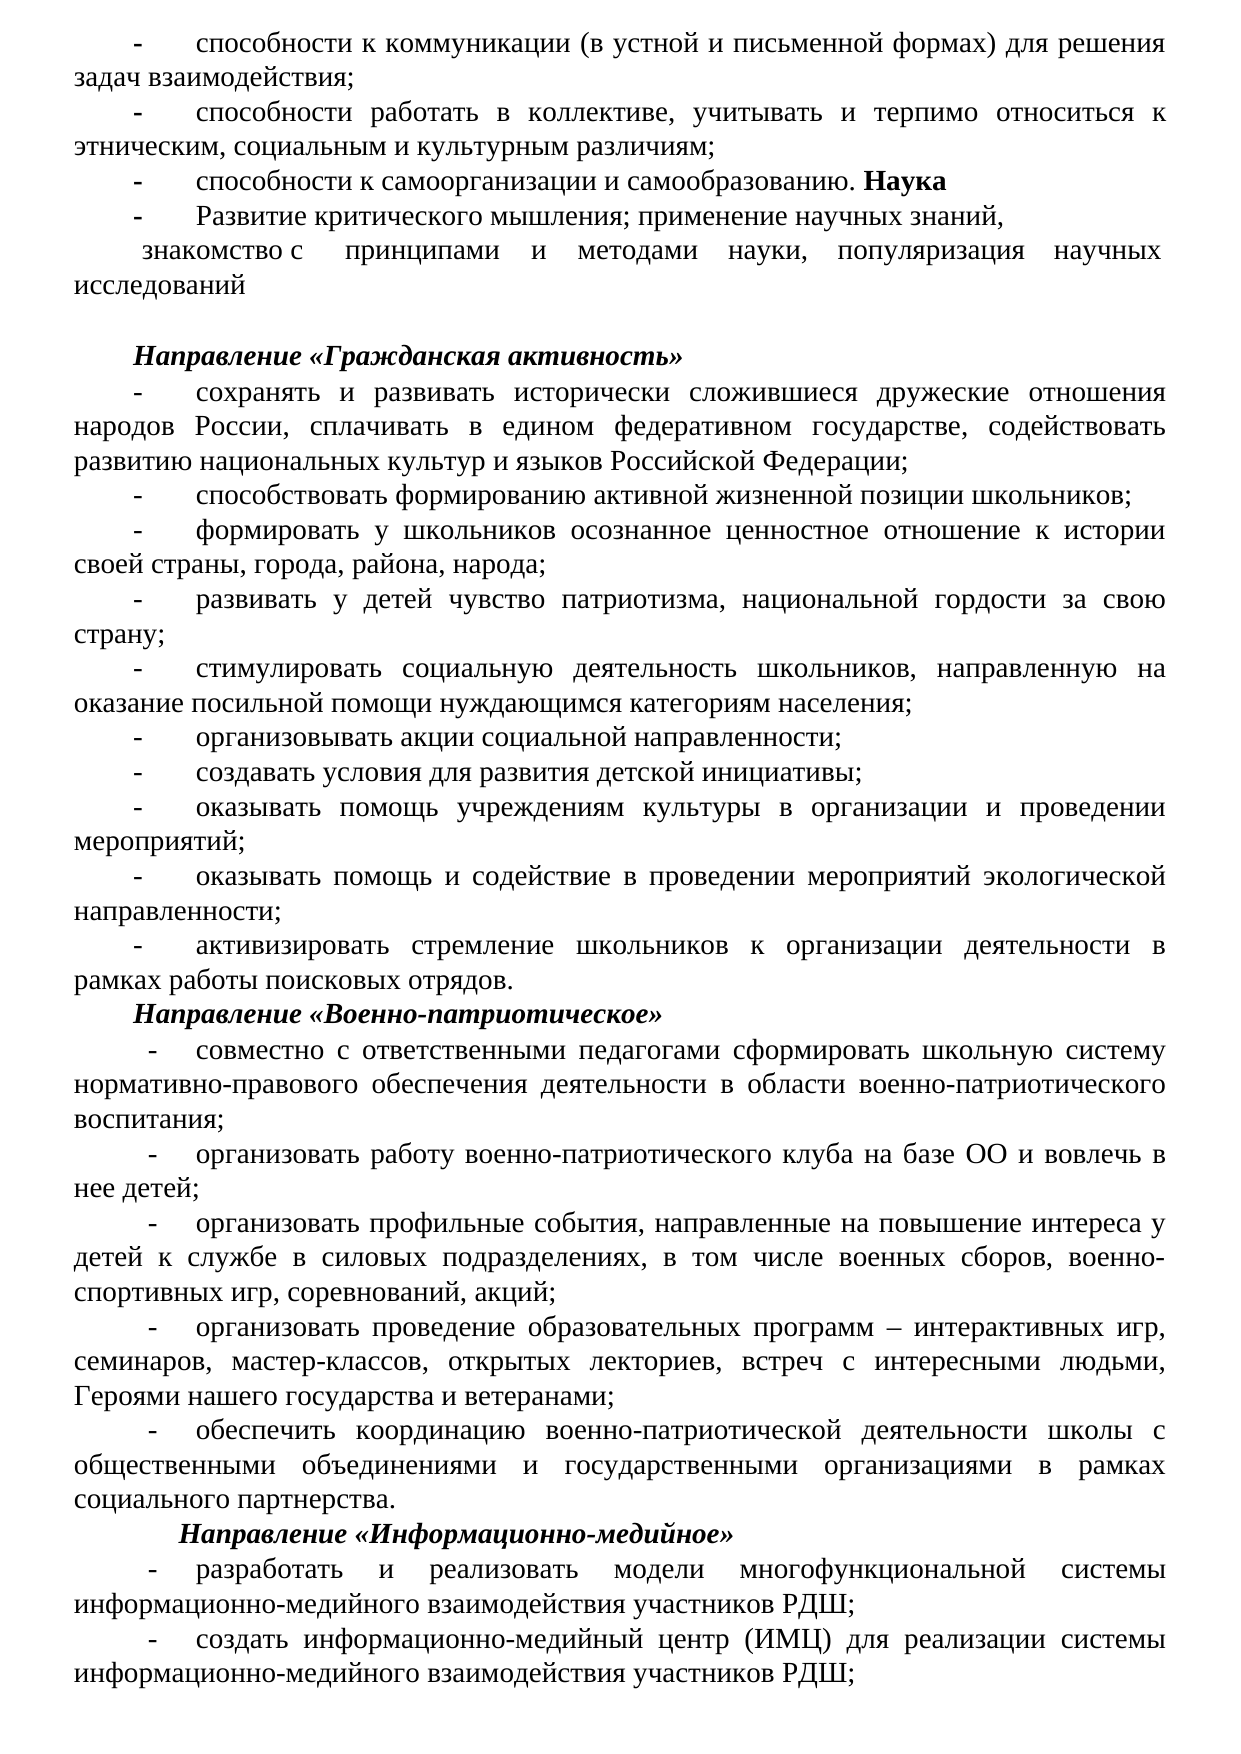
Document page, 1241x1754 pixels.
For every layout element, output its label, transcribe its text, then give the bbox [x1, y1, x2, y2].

list оказывать помощь и содействие в проведении мероприятий экологической направленности; [74, 858, 1167, 926]
list создать информационно-медийный центр (ИМЦ) для реализации системы информационно-медийного взаимодействия участников РДШ; [74, 1621, 1167, 1689]
list способствовать формированию активной жизненной позиции школьников; [74, 477, 1167, 511]
text исследований [74, 267, 1167, 301]
subtitle Направление «Информационно-медийное» [178, 1516, 1195, 1549]
list создавать условия для развития детской инициативы; [74, 754, 1167, 788]
list Развитие критического мышления; применение научных знаний, [74, 198, 1167, 231]
list организовать профильные события, направленные на повышение интереса у детей к службе в силовых подразделениях, в том числе военных сборов, военно- спортивных игр, соревнований, акций; [74, 1205, 1167, 1307]
list обеспечить координацию военно-патриотической деятельности школы с общественными объединениями и государственными организациями в рамках социального партнерства. [74, 1412, 1167, 1515]
list способности к самоорганизации и самообразованию. Наука [74, 163, 1167, 197]
list разработать и реализовать модели многофункциональной системы информационно-медийного взаимодействия участников РДШ; [74, 1552, 1167, 1620]
list развивать у детей чувство патриотизма, национальной гордости за свою страну; [74, 581, 1167, 649]
subtitle Направление «Военно-патриотическое» [133, 996, 1195, 1030]
subtitle Направление «Гражданская активность» [133, 338, 1195, 372]
list оказывать помощь учреждениям культуры в организации и проведении мероприятий; [74, 789, 1167, 857]
list формировать у школьников осознанное ценностное отношение к истории своей страны, города, района, народа; [74, 512, 1167, 580]
list стимулировать социальную деятельность школьников, направленную на оказание посильной помощи нуждающимся категориям населения; [74, 650, 1167, 718]
list совместно с ответственными педагогами сформировать школьную систему нормативно-правового обеспечения деятельности в области военно-патриотического воспитания; [74, 1032, 1167, 1135]
list организовать проведение образовательных программ – интерактивных игр, семинаров, мастер-классов, открытых лекториев, встреч с интересными людьми, Героями нашего государства и ветеранами; [74, 1309, 1167, 1411]
list организовывать акции социальной направленности; [74, 719, 1167, 753]
list активизировать стремление школьников к организации деятельности в рамках работы поисковых отрядов. [74, 927, 1167, 995]
list организовать работу военно-патриотического клуба на базе ОО и вовлечь в нее детей; [74, 1136, 1167, 1204]
list способности работать в коллективе, учитывать и терпимо относиться к этническим, социальным и культурным различиям; [74, 94, 1167, 162]
text знакомство с принципами и методами науки, популяризация научных [48, 232, 1200, 266]
list сохранять и развивать исторически сложившиеся дружеские отношения народов России, сплачивать в едином федеративном государстве, содействовать развитию национальных культур и языков Российской Федерации; [74, 374, 1167, 476]
list способности к коммуникации (в устной и письменной формах) для решения задач взаимодействия; [74, 25, 1167, 93]
